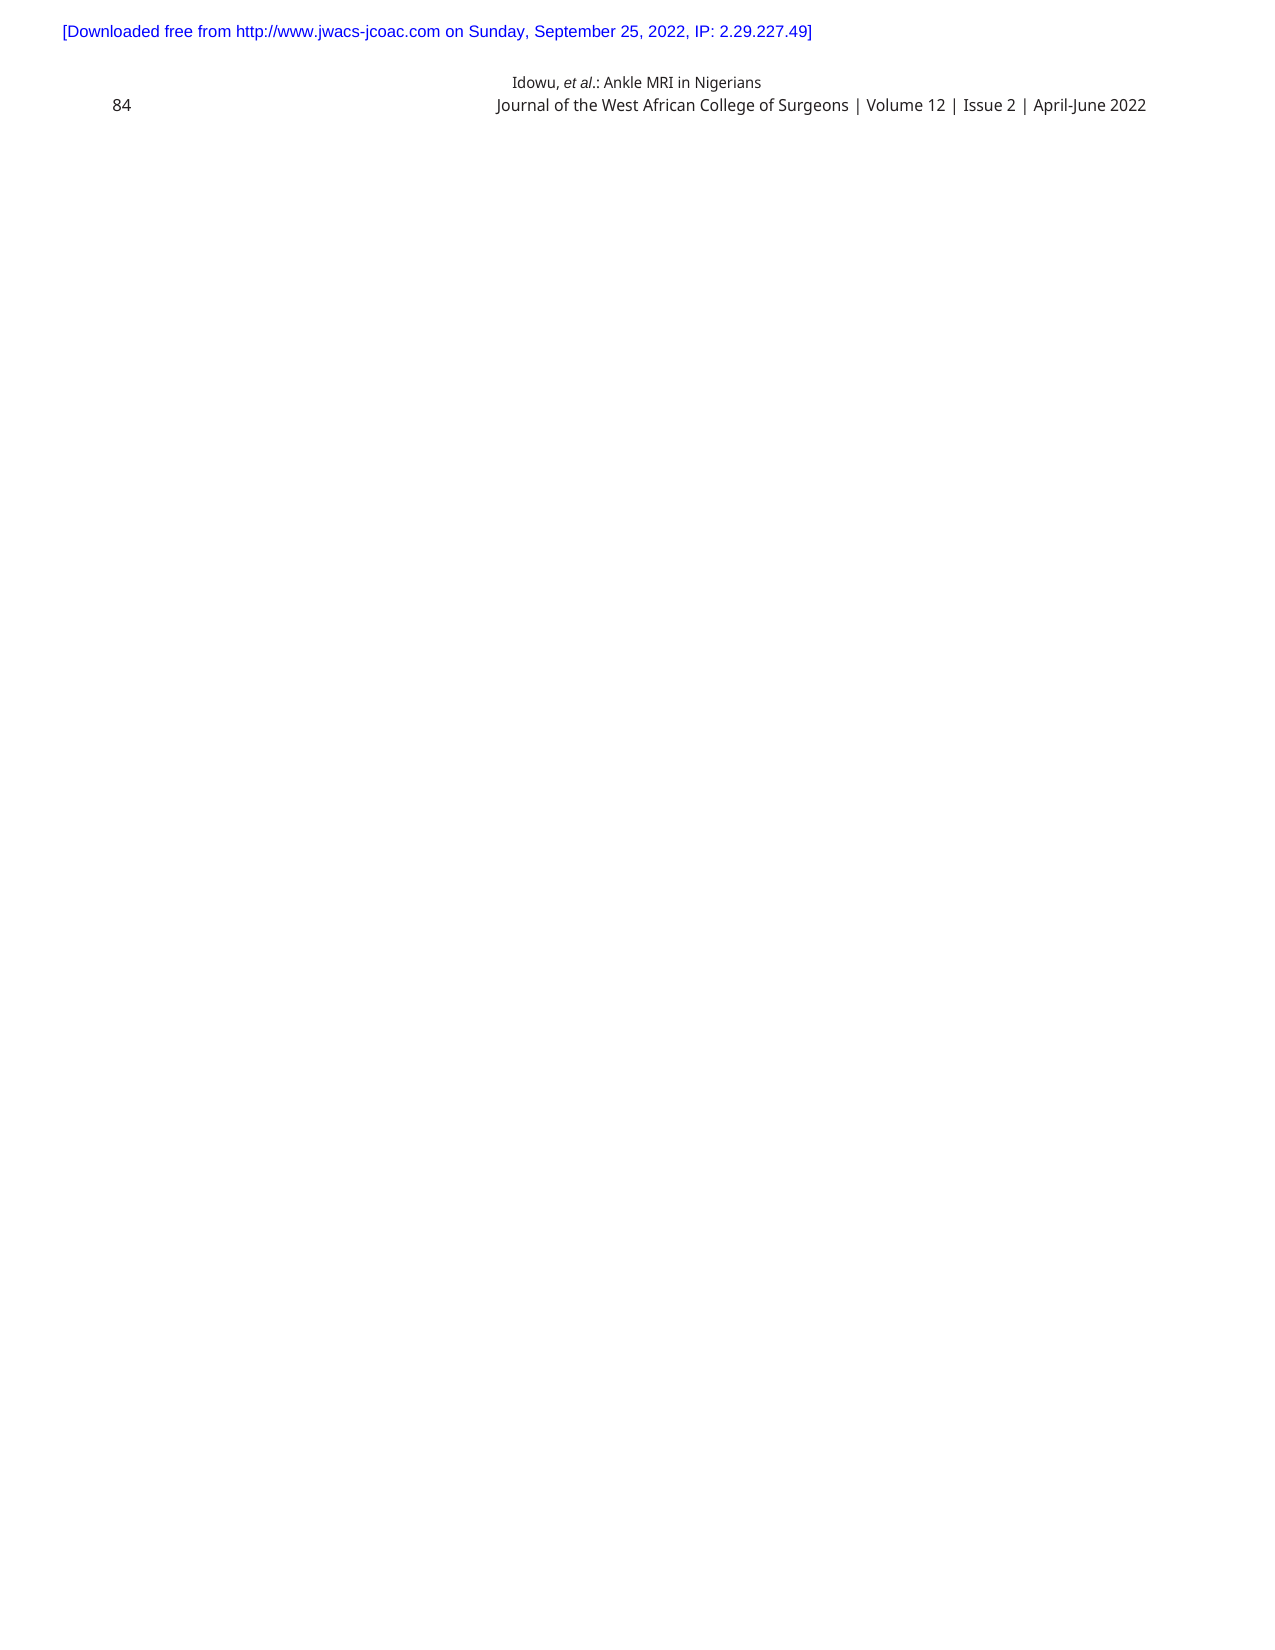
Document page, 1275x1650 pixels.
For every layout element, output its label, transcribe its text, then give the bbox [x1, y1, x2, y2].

text 84 Journal of the West African College of Surgeons | Volume 12 | Issue 2 | April‑June 2022 [112, 94, 1175, 116]
